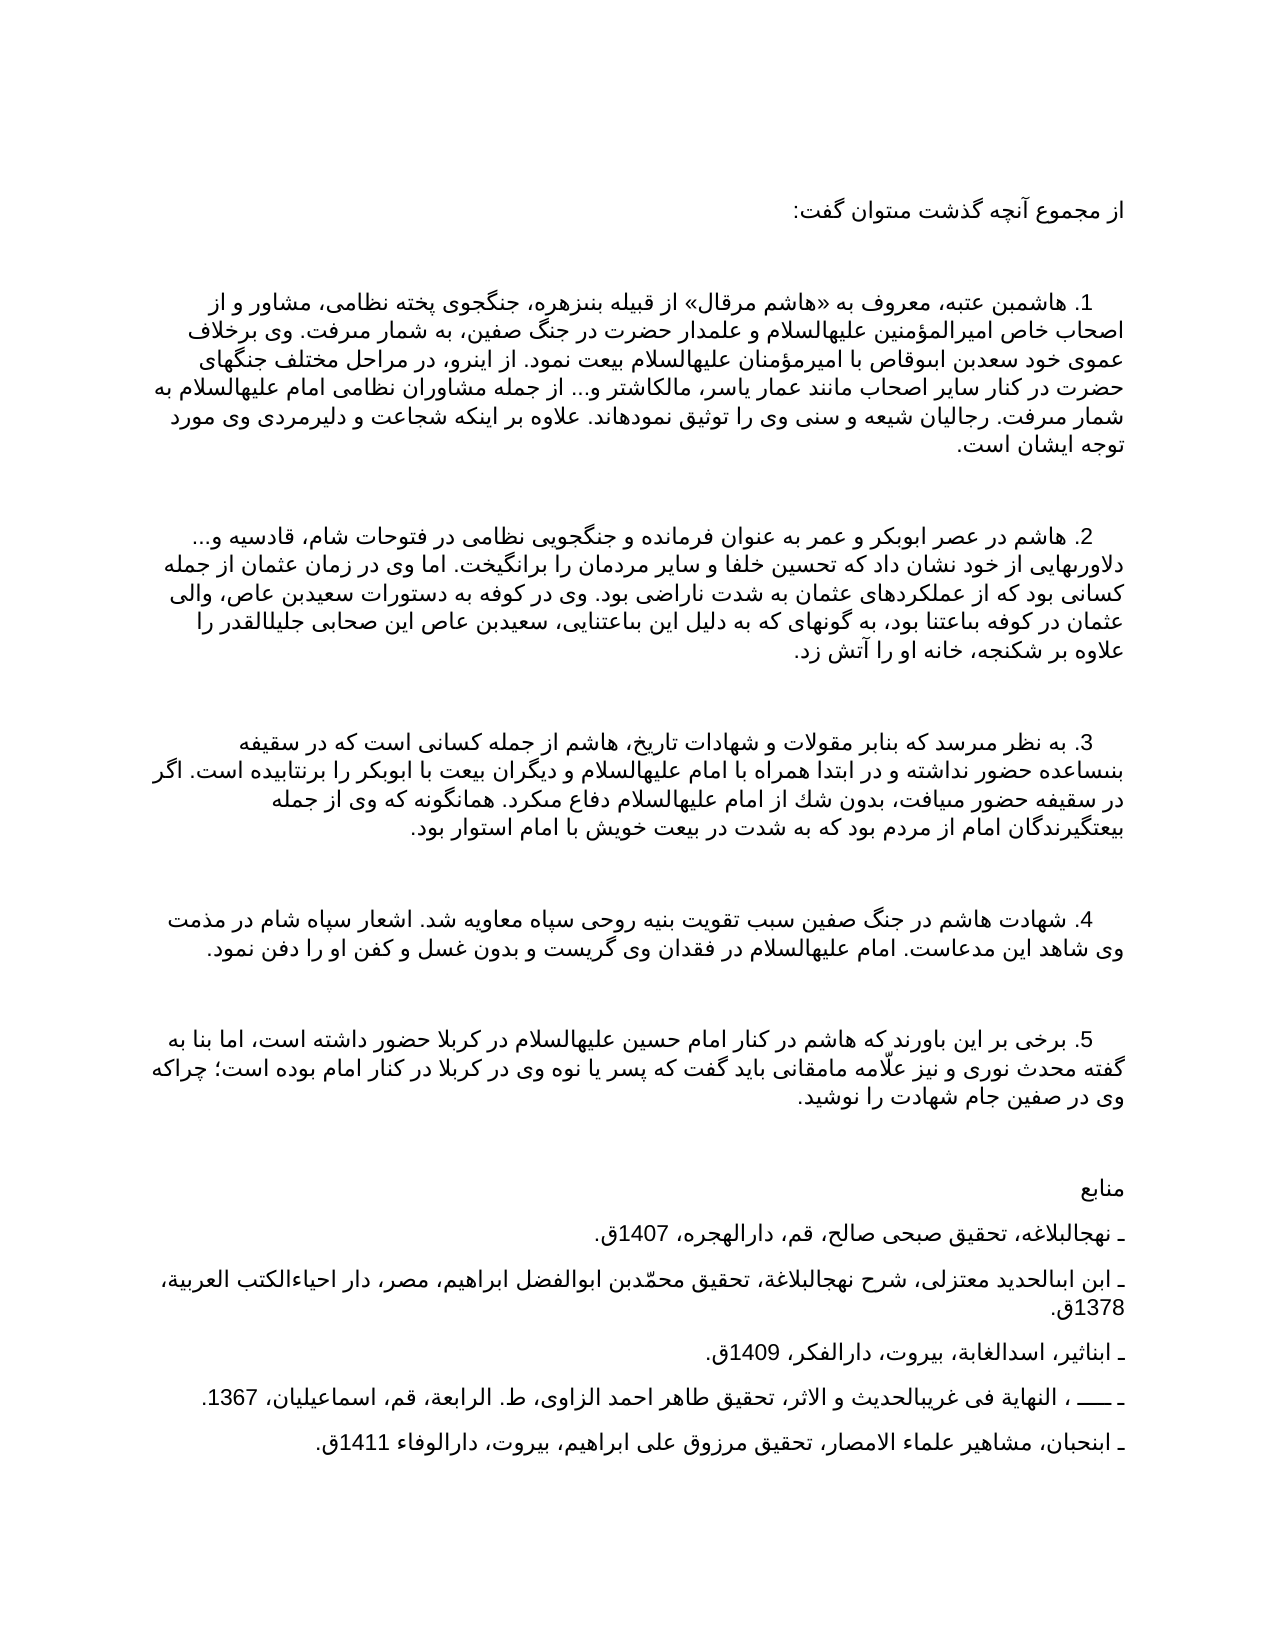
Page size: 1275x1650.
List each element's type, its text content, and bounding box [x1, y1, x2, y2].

text 4. شهادت هاشم در جنگ صفين سبب تقويت بنيه روحى سپاه معاويه شد. اشعار سپاه شام در مذمت وى شاهد اين مدعاست. امام عليه‏السلام در فقدان وى گريست و بدون غسل و كفن او را دفن نمود. [150, 906, 1125, 961]
text 3. به نظر مى‏رسد كه بنابر مقولات و شهادات تاريخ، هاشم از جمله كسانى است كه در سقيفه بنى‏ساعده حضور نداشته و در ابتدا همراه با امام عليه‏السلام و ديگران بيعت با ابوبكر را برنتابيده است. اگر در سقيفه حضور مى‏يافت، بدون شك از امام عليه‏السلام دفاع مى‏كرد. همان‏گونه كه وى از جمله بيعت‏گيرندگان امام از مردم بود كه به شدت در بيعت خويش با امام استوار بود. [150, 729, 1125, 840]
text ـ نهج‏البلاغه، تحقيق صبحى صالح، قم، دارالهجره، 1407ق. [150, 1220, 1125, 1247]
text ـ ابن ابى‏الحديد معتزلى، شرح نهج‏البلاغة، تحقيق محمّدبن ابوالفضل ابراهيم، مصر، دار احياءالكتب العربية، 1378ق. [150, 1266, 1125, 1320]
text ـ ابن‏حبان، مشاهير علماء الامصار، تحقيق مرزوق على ابراهيم، بيروت، دارالوفاء 1411ق. [150, 1429, 1125, 1456]
text 5. برخى بر اين باورند كه هاشم در كنار امام حسين عليه‏السلام در كربلا حضور داشته است، اما بنا به گفته محدث نورى و نيز علّامه مامقانى بايد گفت كه پسر يا نوه وى در كربلا در كنار امام بوده است؛ چراكه وى در صفين جام شهادت را نوشيد. [150, 1026, 1125, 1110]
text ـ ابن‏اثير، اسدالغابة، بيروت، دارالفكر، 1409ق. [150, 1339, 1125, 1365]
text منابع [150, 1175, 1125, 1202]
text 1. هاشم‏بن عتبه، معروف به «هاشم مرقال» از قبيله بنى‏زهره، جنگجوى پخته نظامى، مشاور و از اصحاب خاص اميرالمؤمنين عليه‏السلام و علمدار حضرت در جنگ صفين، به شمار مى‏رفت. وى برخلاف عموى خود سعدبن ابى‏وقاص با اميرمؤمنان عليه‏السلام بيعت نمود. از اين‏رو، در مراحل مختلف جنگ‏هاى حضرت در كنار ساير اصحاب مانند عمار ياسر، مالك‏اشتر و... از جمله مشاوران نظامى امام عليه‏السلام به شمار مى‏رفت. رجاليان شيعه و سنى وى را توثيق نموده‏اند. علاوه بر اينكه شجاعت و دليرمردى وى مورد توجه ايشان است. [150, 289, 1125, 457]
text ـ ـــــ ، النهاية فى غريب‏الحديث و الاثر، تحقيق طاهر احمد الزاوى، ط. الرابعة، قم، اسماعيليان، 1367. [150, 1384, 1125, 1411]
text 2. هاشم در عصر ابوبكر و عمر به عنوان فرمانده و جنگجويى نظامى در فتوحات شام، قادسيه و... دلاورى‏هايى از خود نشان داد كه تحسين خلفا و ساير مردمان را برانگيخت. اما وى در زمان عثمان از جمله كسانى بود كه از عملكردهاى عثمان به شدت ناراضى بود. وى در كوفه به دستورات سعيدبن عاص، والى عثمان در كوفه بى‏اعتنا بود، به گونه‏اى كه به دليل اين بى‏اعتنايى، سعيدبن عاص اين صحابى جليل‏القدر را علاوه بر شكنجه، خانه او را آتش زد. [150, 523, 1125, 663]
text از مجموع آنچه گذشت مى‏توان گفت: [150, 197, 1125, 223]
